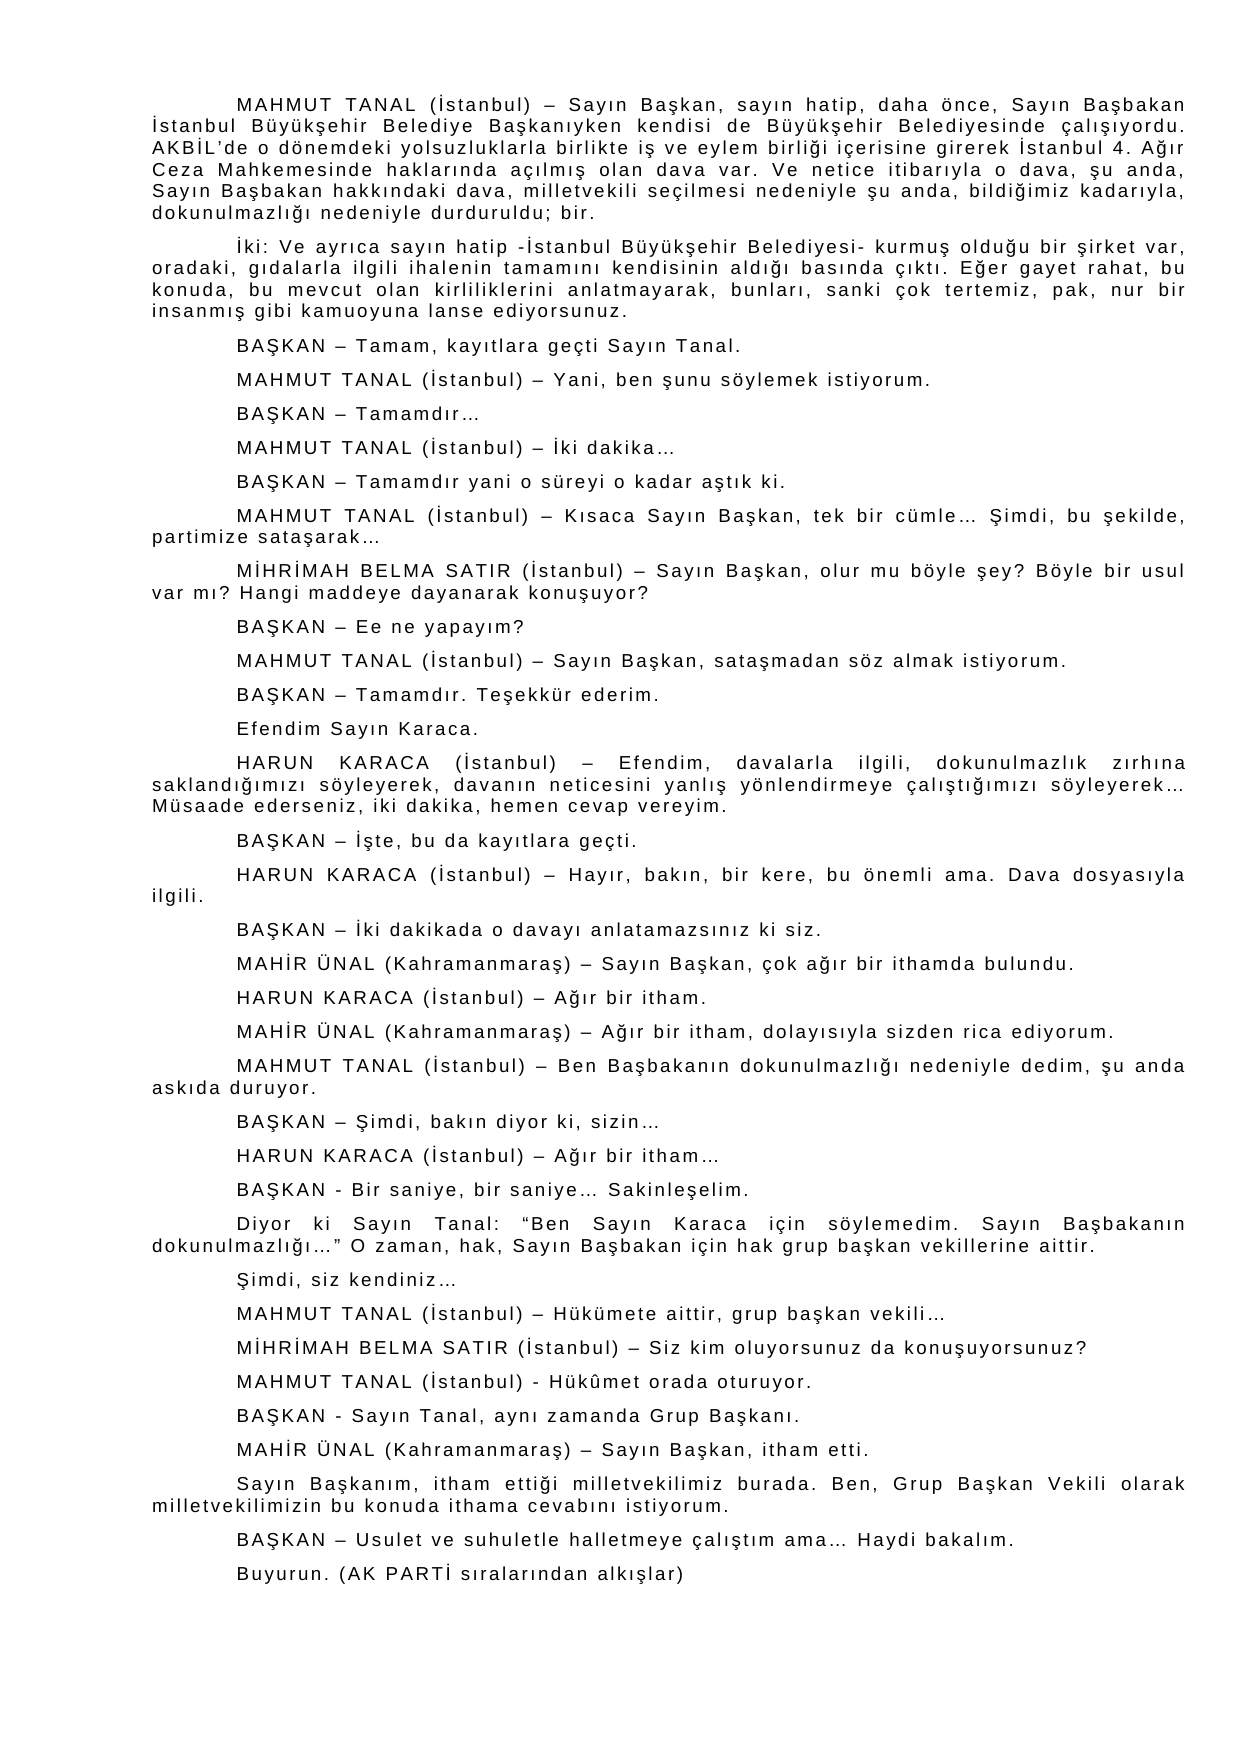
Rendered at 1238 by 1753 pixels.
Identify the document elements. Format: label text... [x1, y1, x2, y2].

text BAŞKAN – Şimdi, bakın diyor ki, sizin… [152, 1111, 1186, 1132]
text Şimdi, siz kendiniz… [152, 1269, 1186, 1290]
text BAŞKAN – İşte, bu da kayıtlara geçti. [152, 829, 1186, 851]
text BAŞKAN – Usulet ve suhuletle halletmeye çalıştım ama… Haydi bakalım. [152, 1529, 1186, 1550]
text MİHRİMAH BELMA SATIR (İstanbul) – Siz kim oluyorsunuz da konuşuyorsunuz? [152, 1337, 1186, 1358]
text MAHMUT TANAL (İstanbul) – Yani, ben şunu söylemek istiyorum. [152, 368, 1186, 390]
text MAHMUT TANAL (İstanbul) – Hükümete aittir, grup başkan vekili… [152, 1303, 1186, 1324]
text HARUN KARACA (İstanbul) – Hayır, bakın, bir kere, bu önemli ama. Dava dosyasıyla ilgili. [152, 863, 1186, 907]
text Sayın Başkanım, itham ettiği milletvekilimiz burada. Ben, Grup Başkan Vekili olarak milletvekilimizin bu konuda ithama cevabını istiyorum. [152, 1473, 1186, 1516]
text MAHMUT TANAL (İstanbul) – Ben Başbakanın dokunulmazlığı nedeniyle dedim, şu anda askıda duruyor. [152, 1055, 1186, 1098]
text MAHMUT TANAL (İstanbul) - Hükûmet orada oturuyor. [152, 1371, 1186, 1392]
text MAHİR ÜNAL (Kahramanmaraş) – Ağır bir itham, dolayısıyla sizden rica ediyorum. [152, 1021, 1186, 1043]
text MİHRİMAH BELMA SATIR (İstanbul) – Sayın Başkan, olur mu böyle şey? Böyle bir usul var mı? Hangi maddeye dayanarak konuşuyor? [152, 560, 1186, 603]
text BAŞKAN – Tamamdır. Teşekkür ederim. [152, 684, 1186, 706]
text Diyor ki Sayın Tanal: “Ben Sayın Karaca için söylemedim. Sayın Başbakanın dokunulmazlığı…” O zaman, hak, Sayın Başbakan için hak grup başkan vekillerine aittir. [152, 1213, 1186, 1256]
text MAHİR ÜNAL (Kahramanmaraş) – Sayın Başkan, çok ağır bir ithamda bulundu. [152, 953, 1186, 975]
text BAŞKAN - Bir saniye, bir saniye… Sakinleşelim. [152, 1179, 1186, 1201]
text İki: Ve ayrıca sayın hatip -İstanbul Büyükşehir Belediyesi- kurmuş olduğu bir şirket var, oradaki, gıdalarla ilgili ihalenin tamamını kendisinin aldığı basında çıktı. Eğer gayet rahat, bu konuda, bu mevcut olan kirliliklerini anlatmayarak, bunları, sanki çok tertemiz, pak, nur bir insanmış gibi kamuoyuna lanse ediyorsunuz. [152, 236, 1186, 322]
text Buyurun. (AK PARTİ sıralarından alkışlar) [152, 1563, 1186, 1584]
text MAHMUT TANAL (İstanbul) – Sayın Başkan, sayın hatip, daha önce, Sayın Başbakan İstanbul Büyükşehir Belediye Başkanıyken kendisi de Büyükşehir Belediyesinde çalışıyordu. AKBİL’de o dönemdeki yolsuzluklarla birlikte iş ve eylem birliği içerisine girerek İstanbul 4. Ağır Ceza Mahkemesinde haklarında açılmış olan dava var. Ve netice itibarıyla o dava, şu anda, Sayın Başbakan hakkındaki dava, milletvekili seçilmesi nedeniyle şu anda, bildiğimiz kadarıyla, dokunulmazlığı nedeniyle durduruldu; bir. [152, 94, 1186, 223]
text BAŞKAN – İki dakikada o davayı anlatamazsınız ki siz. [152, 919, 1186, 941]
text Efendim Sayın Karaca. [152, 718, 1186, 740]
text MAHİR ÜNAL (Kahramanmaraş) – Sayın Başkan, itham etti. [152, 1439, 1186, 1461]
text MAHMUT TANAL (İstanbul) – Sayın Başkan, sataşmadan söz almak istiyorum. [152, 650, 1186, 672]
text BAŞKAN – Tamamdır yani o süreyi o kadar aştık ki. [152, 471, 1186, 492]
text HARUN KARACA (İstanbul) – Ağır bir itham… [152, 1145, 1186, 1167]
text MAHMUT TANAL (İstanbul) – Kısaca Sayın Başkan, tek bir cümle… Şimdi, bu şekilde, partimize sataşarak… [152, 505, 1186, 548]
text HARUN KARACA (İstanbul) – Ağır bir itham. [152, 987, 1186, 1009]
text HARUN KARACA (İstanbul) – Efendim, davalarla ilgili, dokunulmazlık zırhına saklandığımızı söyleyerek, davanın neticesini yanlış yönlendirmeye çalıştığımızı söyleyerek… Müsaade ederseniz, iki dakika, hemen cevap vereyim. [152, 752, 1186, 817]
text BAŞKAN – Ee ne yapayım? [152, 616, 1186, 637]
text MAHMUT TANAL (İstanbul) – İki dakika… [152, 437, 1186, 458]
text BAŞKAN – Tamamdır… [152, 402, 1186, 424]
text BAŞKAN – Tamam, kayıtlara geçti Sayın Tanal. [152, 334, 1186, 356]
text BAŞKAN - Sayın Tanal, aynı zamanda Grup Başkanı. [152, 1405, 1186, 1427]
